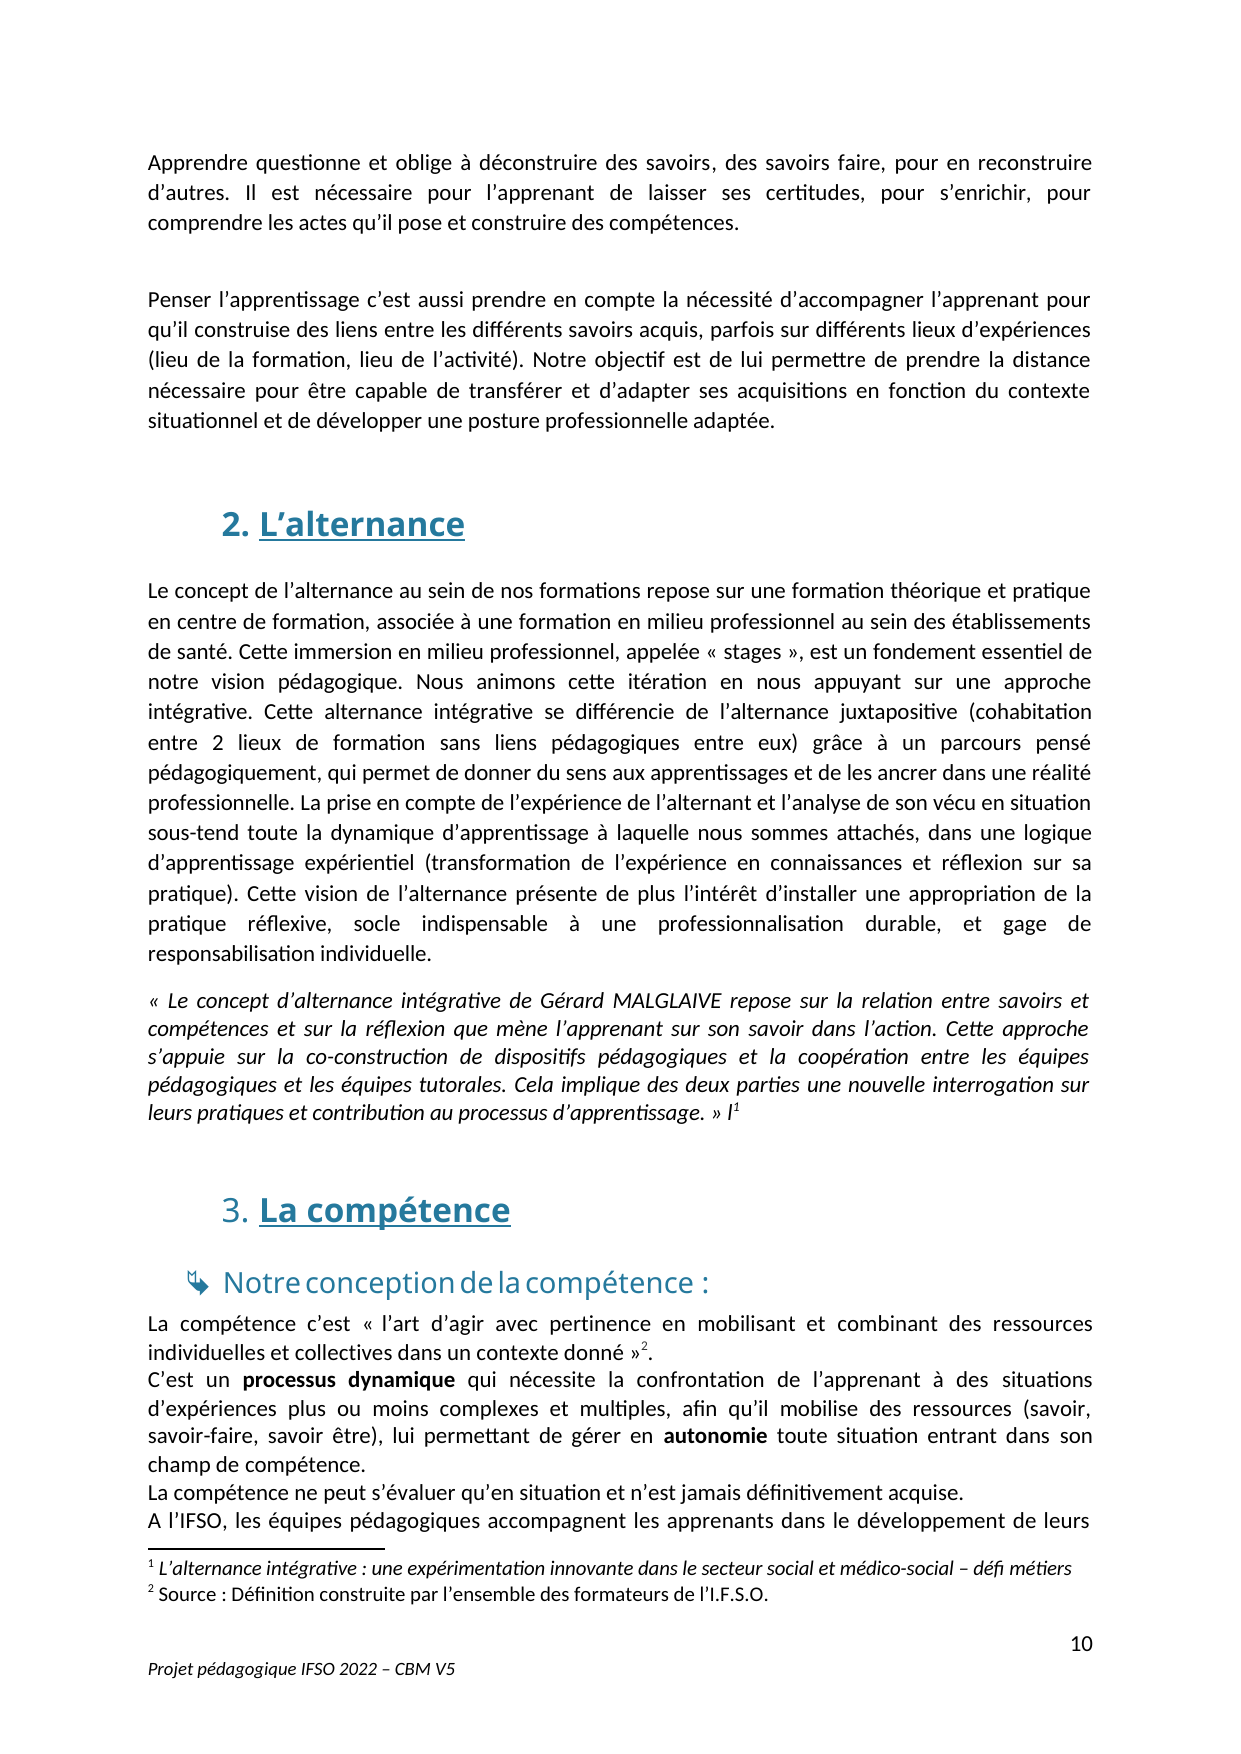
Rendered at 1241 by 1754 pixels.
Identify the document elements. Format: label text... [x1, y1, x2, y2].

text Le concept de l’alternance au sein de nos formations repose sur une formation théorique et pratique en centre de formation, associée à une formation en milieu professionnel au sein des établissements de santé. Cette immersion en milieu professionnel, appelée « stages », est un fondement essentiel de notre vision pédagogique. Nous animons cette itération en nous appuyant sur une approche intégrative. Cette alternance intégrative se différencie de l’alternance juxtapositive (cohabitation entre 2 lieux de formation sans liens pédagogiques entre eux) grâce à un parcours pensé pédagogiquement, qui permet de donner du sens aux apprentissages et de les ancrer dans une réalité professionnelle. La prise en compte de l’expérience de l’alternant et l’analyse de son vécu en situation sous-tend toute la dynamique d’apprentissage à laquelle nous sommes attachés, dans une logique d’apprentissage expérientiel (transformation de l’expérience en connaissances et réflexion sur sa pratique). Cette vision de l’alternance présente de plus l’intérêt d’installer une appropriation de la pratique réflexive, socle indispensable à une professionnalisation durable, et gage de responsabilisation individuelle. [148, 577, 1093, 967]
subtitle La compétence [221, 1186, 1093, 1232]
text La compétence c’est « l’art d’agir avec pertinence en mobilisant et combinant des ressources individuelles et collectives dans un contexte donné ». [148, 1309, 1093, 1366]
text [148, 1506, 1093, 1534]
text « Le concept d’alternance intégrative de Gérard MALGLAIVE repose sur la relation entre savoirs et compétences et sur la réflexion que mène l’apprenant sur son savoir dans l’action. Cette approche s’appuie sur la co-construction de dispositifs pédagogiques et la coopération entre les équipes pédagogiques et les équipes tutorales. Cela implique des deux parties une nouvelle interrogation sur leurs pratiques et contribution au processus d’apprentissage. » l [148, 986, 1093, 1126]
text La compétence ne peut s’évaluer qu’en situation et n’est jamais définitivement acquise. [148, 1478, 1093, 1506]
subtitle Notre conception de la compétence : [185, 1262, 1093, 1302]
text C’est un processus dynamique qui nécessite la confrontation de l’apprenant à des situations d’expériences plus ou moins complexes et multiples, afin qu’il mobilise des ressources (savoir, savoir-faire, savoir être), lui permettant de gérer en autonomie toute situation entrant dans son champ de compétence. [148, 1366, 1093, 1478]
text Penser l’apprentissage c’est aussi prendre en compte la nécessité d’accompagner l’apprenant pour qu’il construise des liens entre les différents savoirs acquis, parfois sur différents lieux d’expériences (lieu de la formation, lieu de l’activité). Notre objectif est de lui permettre de prendre la distance nécessaire pour être capable de transférer et d’adapter ses acquisitions en fonction du contexte situationnel et de développer une posture professionnelle adaptée. [148, 285, 1093, 434]
text Apprendre questionne et oblige à déconstruire des savoirs, des savoirs faire, pour en reconstruire d’autres. Il est nécessaire pour l’apprenant de laisser ses certitudes, pour s’enrichir, pour comprendre les actes qu’il pose et construire des compétences. [148, 148, 1093, 236]
subtitle L’alternance [221, 501, 1093, 546]
